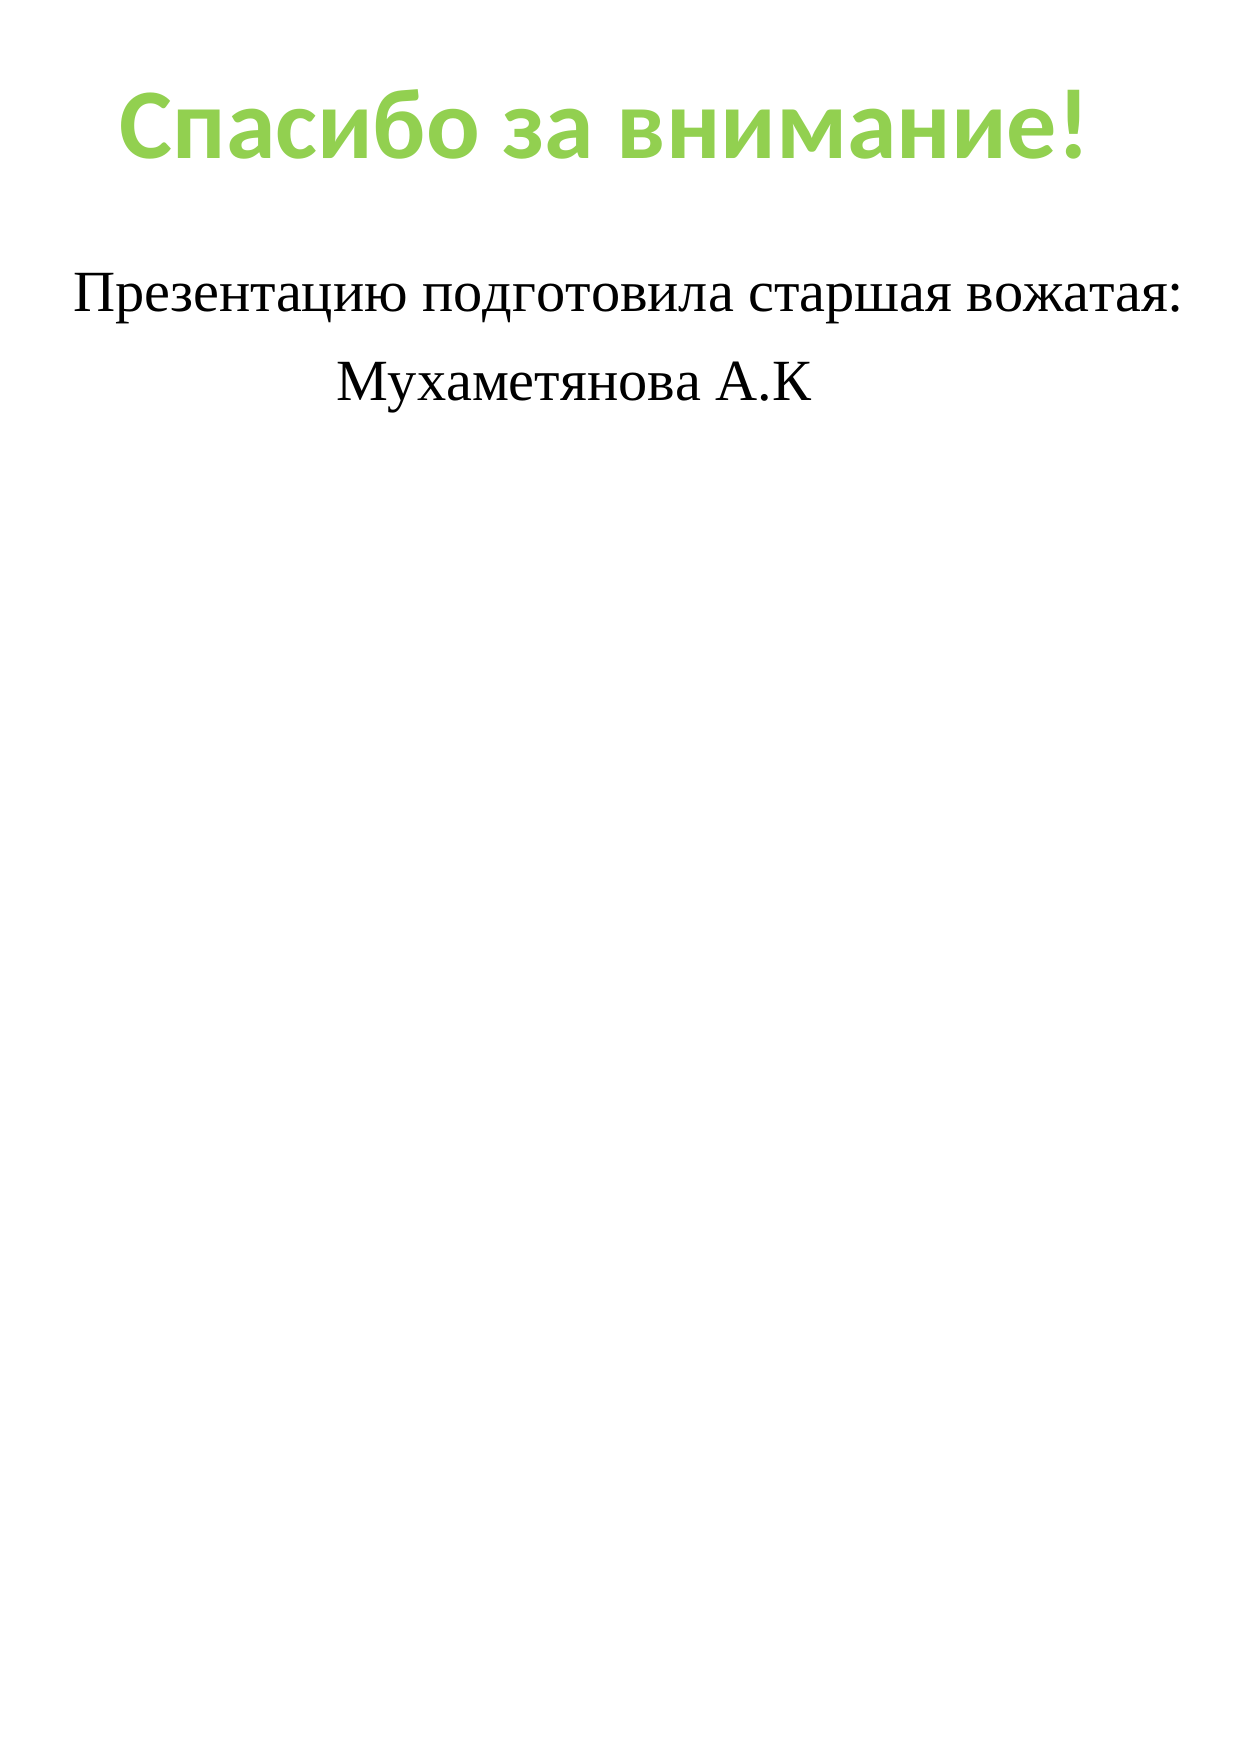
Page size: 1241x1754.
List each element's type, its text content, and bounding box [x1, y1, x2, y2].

text Спасибо за внимание! [29, 62, 1211, 184]
text Мухаметянова А.К [29, 346, 1211, 413]
text Презентацию подготовила старшая вожатая: [29, 257, 1211, 324]
